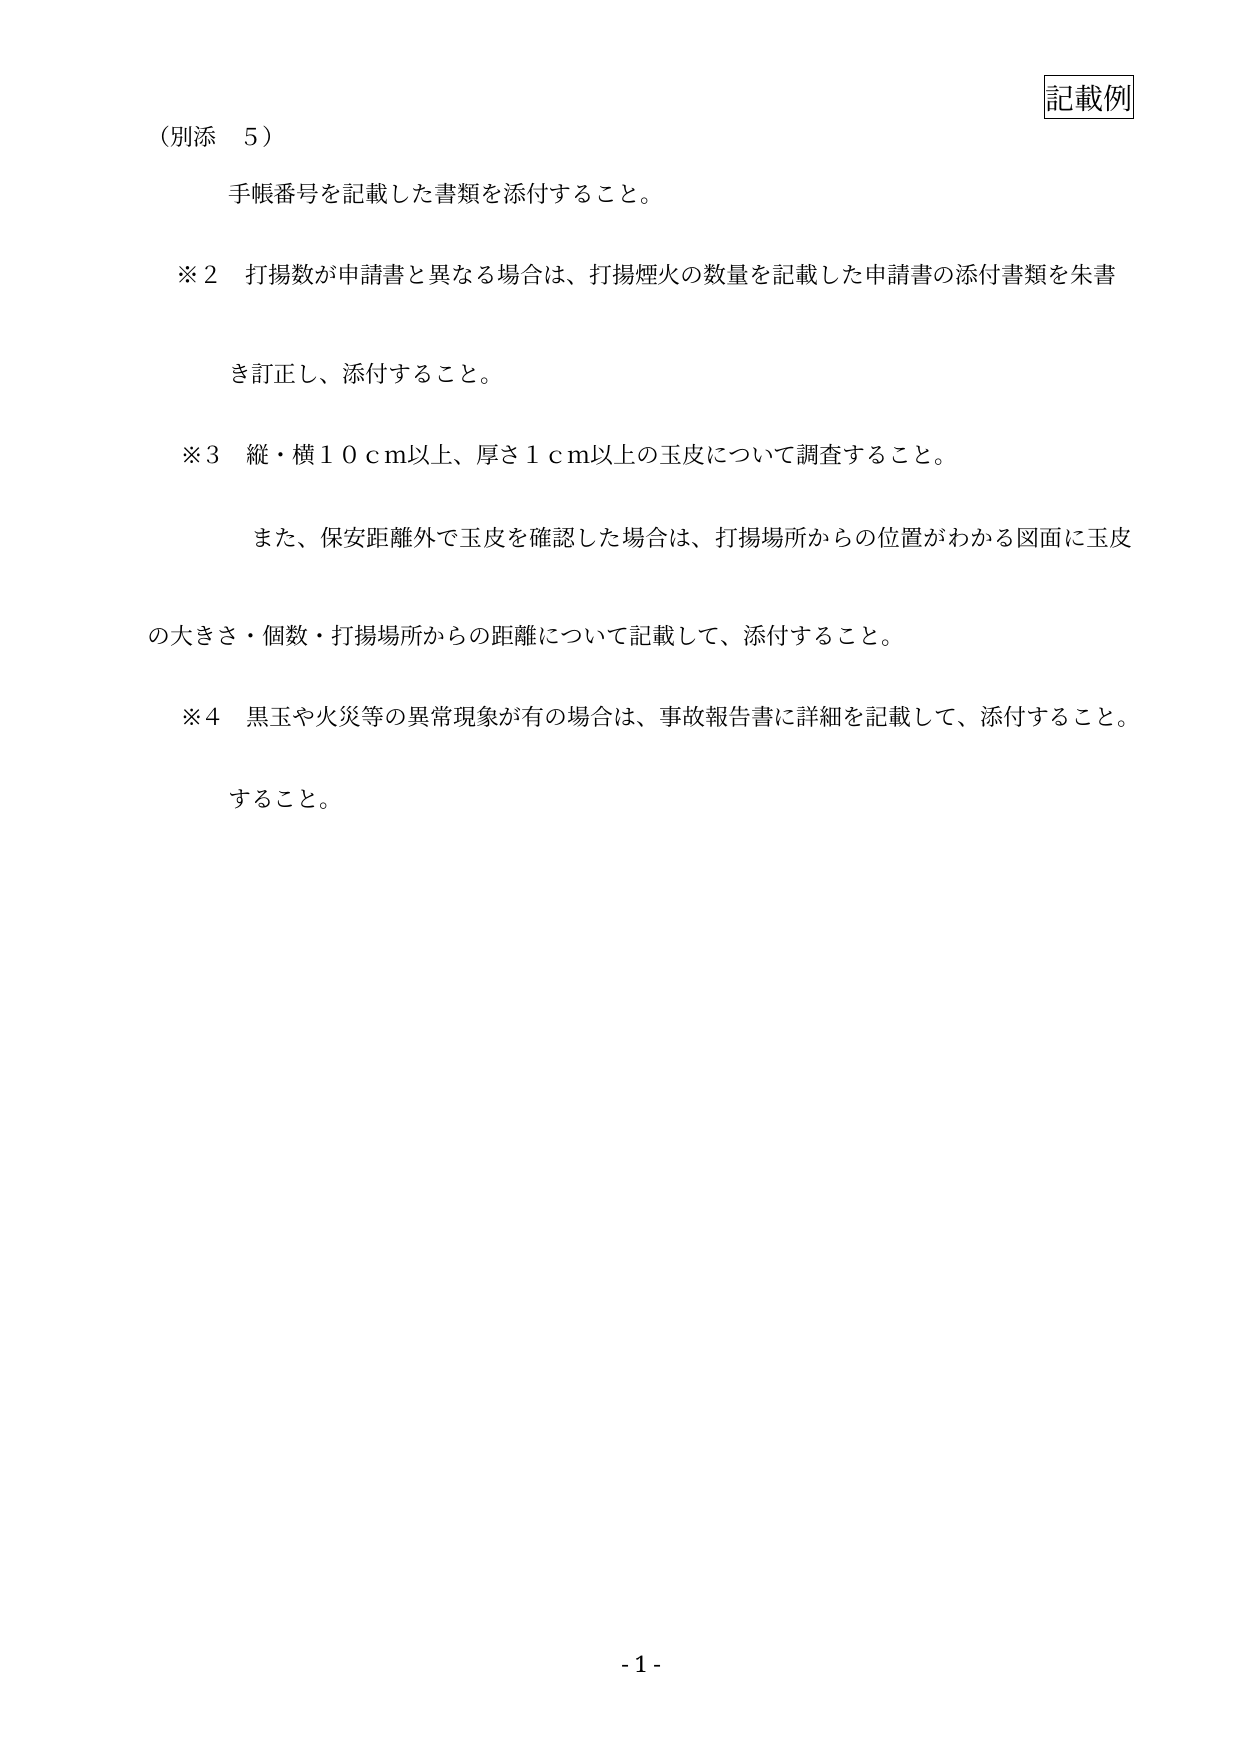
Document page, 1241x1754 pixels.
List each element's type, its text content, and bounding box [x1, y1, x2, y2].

text すること。 [148, 765, 1134, 831]
text ※３ 縦・横１０ｃｍ以上、厚さ１ｃｍ以上の玉皮について調査すること。 [148, 421, 1134, 487]
text ※４ 黒玉や火災等の異常現象が有の場合は、事故報告書に詳細を記載して、添付すること。 [148, 683, 1134, 749]
text ※２ 打揚数が申請書と異なる場合は、打揚煙火の数量を記載した申請書の添付書類を朱書き訂正し、添付すること。 [148, 241, 1134, 405]
text 手帳番号を記載した書類を添付すること。 [228, 159, 1134, 225]
text また、保安距離外で玉皮を確認した場合は、打揚場所からの位置がわかる図面に玉皮 の大きさ・個数・打揚場所からの距離について記載して、添付すること。 [148, 503, 1134, 667]
